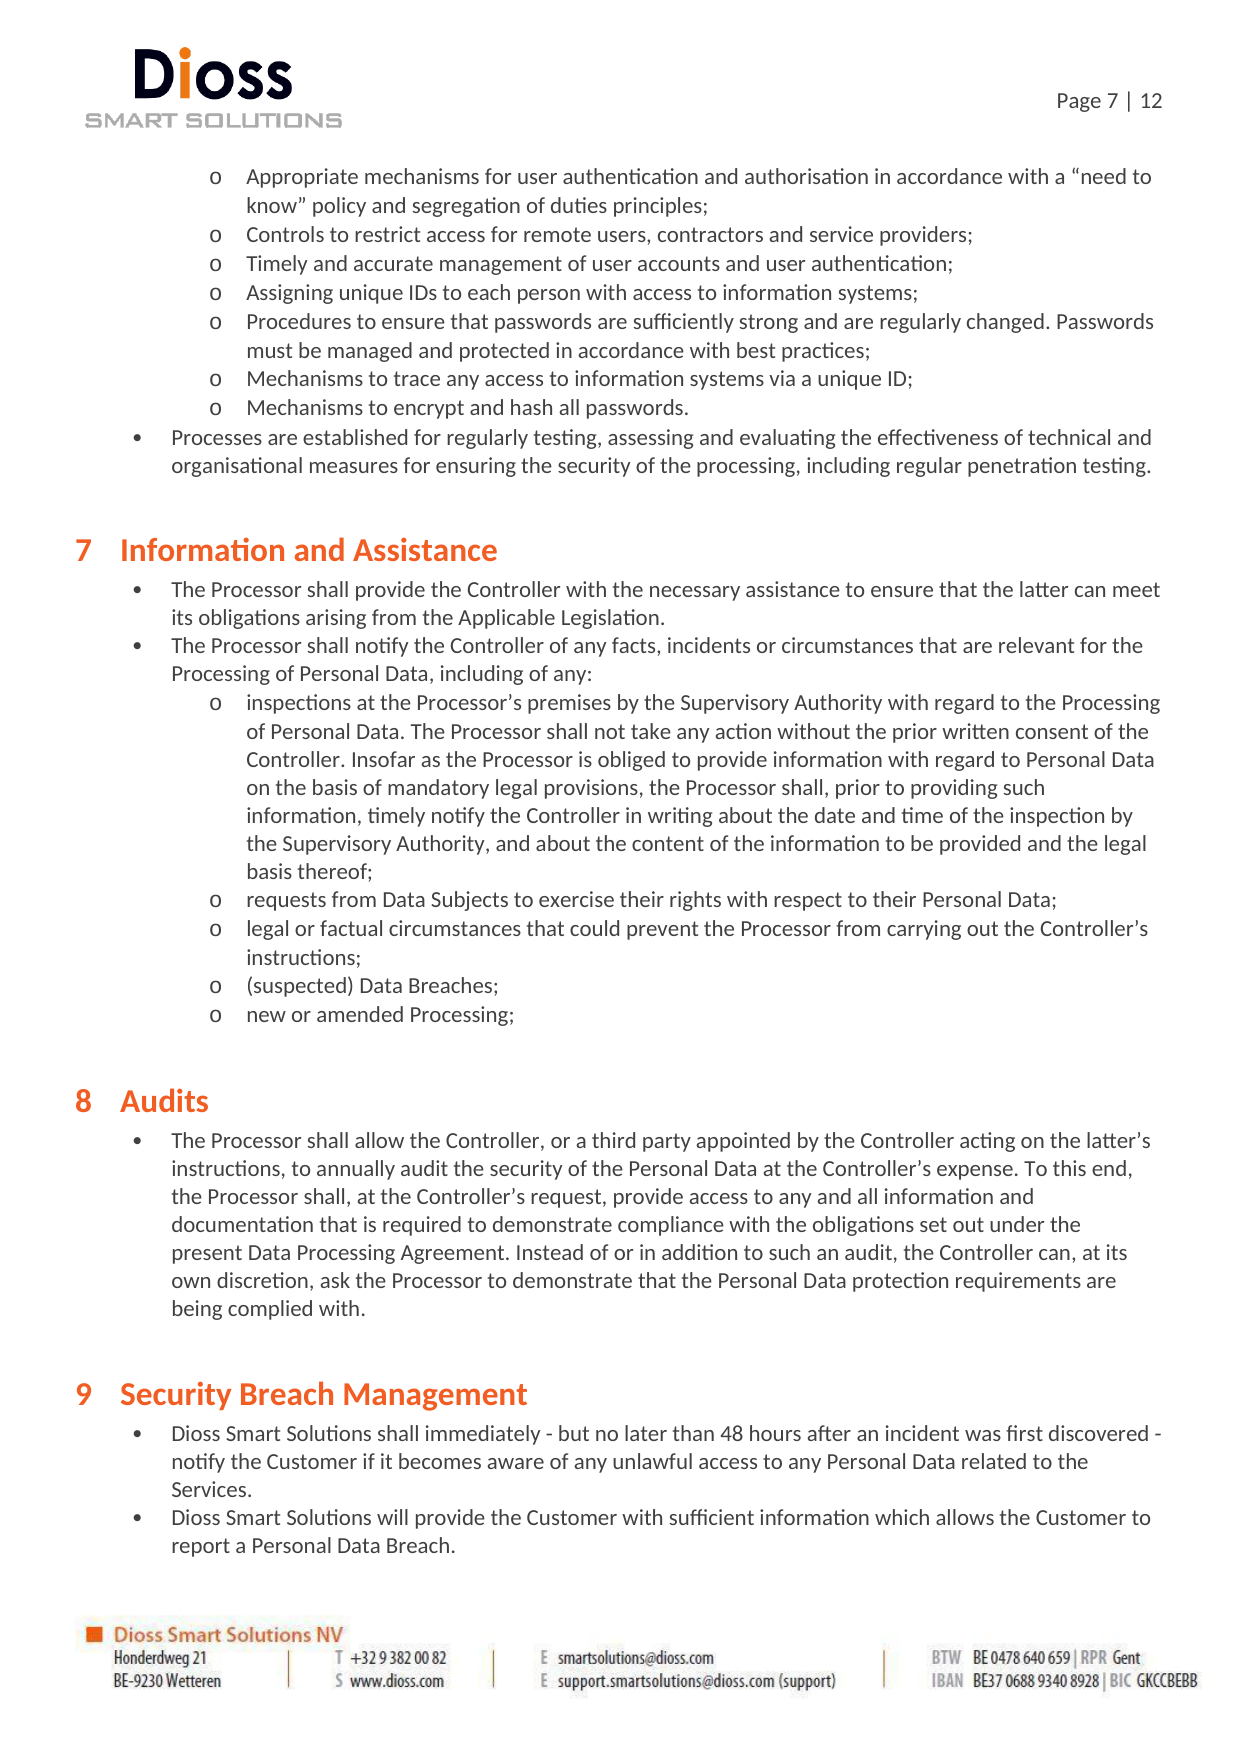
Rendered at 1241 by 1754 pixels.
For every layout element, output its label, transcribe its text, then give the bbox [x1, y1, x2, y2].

list Dioss Smart Solutions will provide the Customer with sufficient information which allows the Customer to report a Personal Data Breach. [133, 1503, 1165, 1559]
picture [75, 1597, 1227, 1716]
list Mechanisms to trace any access to information systems via a unique ID; [208, 364, 1165, 393]
list Timely and accurate management of user accounts and user authentication; [208, 249, 1165, 278]
list present Data Processing Agreement. Instead of or in addition to such an audit, the Controller can, at its own discretion, ask the Processor to demonstrate that the Personal Data protection requirements are being complied with. [171, 1238, 1165, 1322]
picture [75, 41, 353, 138]
list Mechanisms to encrypt and hash all passwords. [208, 393, 1165, 423]
list Controls to restrict access for remote users, contractors and service providers; [208, 220, 1165, 249]
list The Processor shall allow the Controller, or a third party appointed by the Controller acting on the latter’s instructions, to annually audit the security of the Personal Data at the Controller’s expense. To this end, the Processor shall, at the Controller’s request, provide access to any and all information and documentation that is required to demonstrate compliance with the obligations set out under the [133, 1126, 1165, 1238]
list Procedures to ensure that passwords are sufficiently strong and are regularly changed. Passwords must be managed and protected in accordance with best practices; [208, 307, 1165, 364]
list Processes are established for regularly testing, assessing and evaluating the effectiveness of technical and organisational measures for ensuring the security of the processing, including regular penetration testing. [133, 423, 1165, 479]
list Dioss Smart Solutions shall immediately - but no later than 48 hours after an incident was first discovered - notify the Customer if it becomes aware of any unlawful access to any Personal Data related to the Services. [133, 1419, 1165, 1503]
list The Processor shall provide the Controller with the necessary assistance to ensure that the latter can meet its obligations arising from the Applicable Legislation. [133, 576, 1165, 632]
list requests from Data Subjects to exercise their rights with respect to their Personal Data; [208, 885, 1165, 914]
list Assigning unique IDs to each person with access to information systems; [208, 278, 1165, 307]
list The Processor shall notify the Controller of any facts, incidents or circumstances that are relevant for the Processing of Personal Data, including of any: [133, 632, 1165, 688]
subtitle Information and Assistance [75, 529, 1165, 569]
list inspections at the Processor’s premises by the Supervisory Authority with regard to the Processing of Personal Data. The Processor shall not take any action without the prior written consent of the Controller. Insofar as the Processor is obliged to provide information with regard to Personal Data on the basis of mandatory legal provisions, the Processor shall, prior to providing such information, timely notify the Controller in writing about the date and time of the inspection by the Supervisory Authority, and about the content of the information to be provided and the legal basis thereof; [208, 688, 1165, 885]
subtitle Security Breach Management [75, 1372, 1165, 1413]
list legal or factual circumstances that could prevent the Processor from carrying out the Controller’s instructions; [208, 914, 1165, 971]
list Appropriate mechanisms for user authentication and authorisation in accordance with a “need to know” policy and segregation of duties principles; [208, 162, 1165, 220]
subtitle Audits [75, 1079, 1165, 1120]
list new or amended Processing; [208, 1000, 1165, 1029]
list (suspected) Data Breaches; [208, 971, 1165, 1000]
